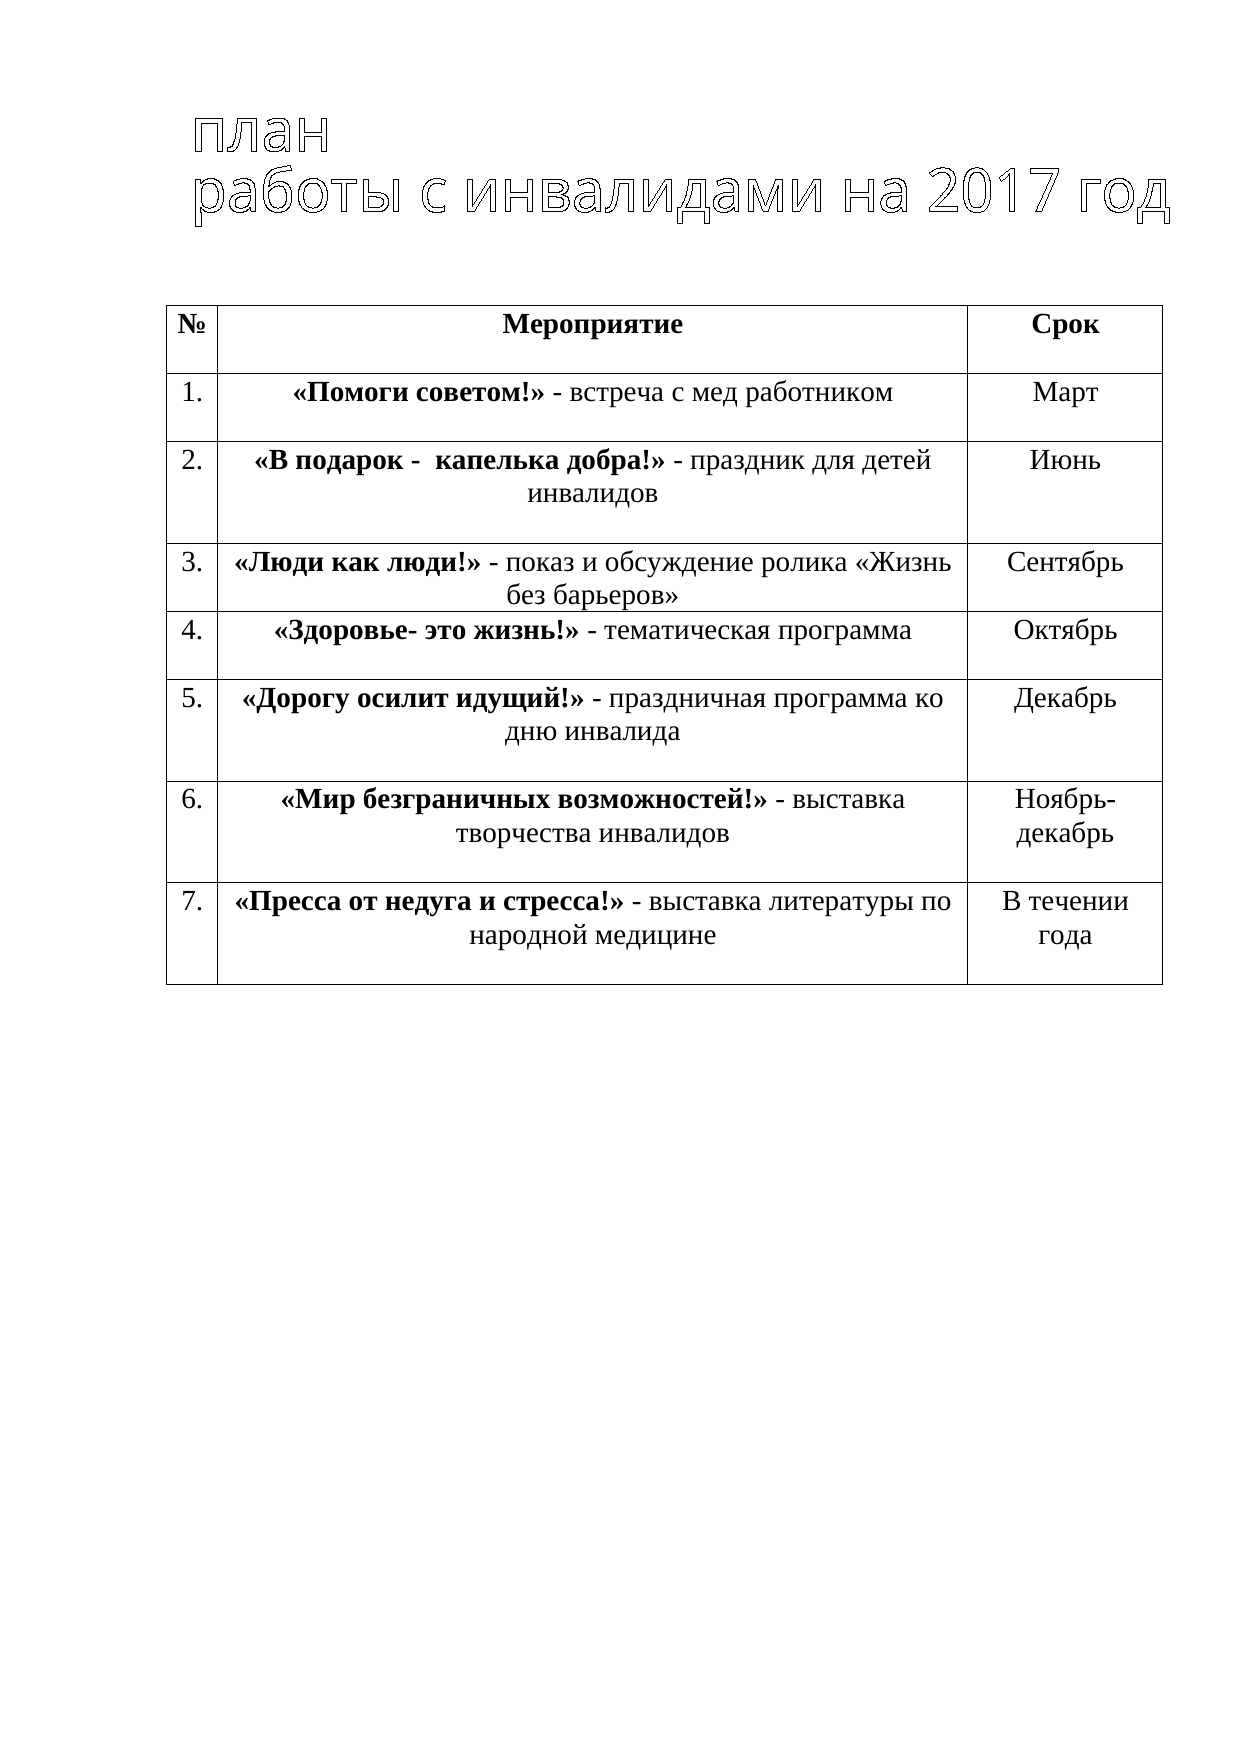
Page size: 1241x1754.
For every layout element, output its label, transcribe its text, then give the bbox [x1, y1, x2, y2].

table_cell «Люди как люди!» - показ и обсуждение ролика «Жизнь без барьеров» [218, 544, 967, 611]
table_cell «Мир безграничных возможностей!» - выставка творчества инвалидов [218, 782, 967, 882]
table_header Мероприятие [218, 306, 967, 373]
table_cell «Дорогу осилит идущий!» - праздничная программа ко дню инвалида [218, 680, 967, 781]
table_cell Октябрь [968, 612, 1162, 679]
table_cell 1. [167, 374, 217, 441]
table_cell «Здоровье- это жизнь!» - тематическая программа [218, 612, 967, 679]
table_cell 6. [167, 782, 217, 882]
table_cell 2. [167, 442, 217, 543]
table_header Срок [968, 306, 1162, 373]
table_cell В течении года [968, 883, 1162, 984]
table_cell Март [968, 374, 1162, 441]
table_cell 3. [167, 544, 217, 611]
table_cell «Пресса от недуга и стресса!» - выставка литературы по народной медицине [218, 883, 967, 984]
table_cell 4. [167, 612, 217, 679]
table_header № [167, 306, 217, 373]
table_cell 5. [167, 680, 217, 781]
table_cell Сентябрь [968, 544, 1162, 611]
table_cell Июнь [968, 442, 1162, 543]
table_cell «Помоги советом!» - встреча с мед работником [218, 374, 967, 441]
table_cell Декабрь [968, 680, 1162, 781]
table_cell «В подарок - капелька добра!» - праздник для детей инвалидов [218, 442, 967, 543]
table_cell 7. [167, 883, 217, 984]
table_cell Ноябрь-декабрь [968, 782, 1162, 882]
